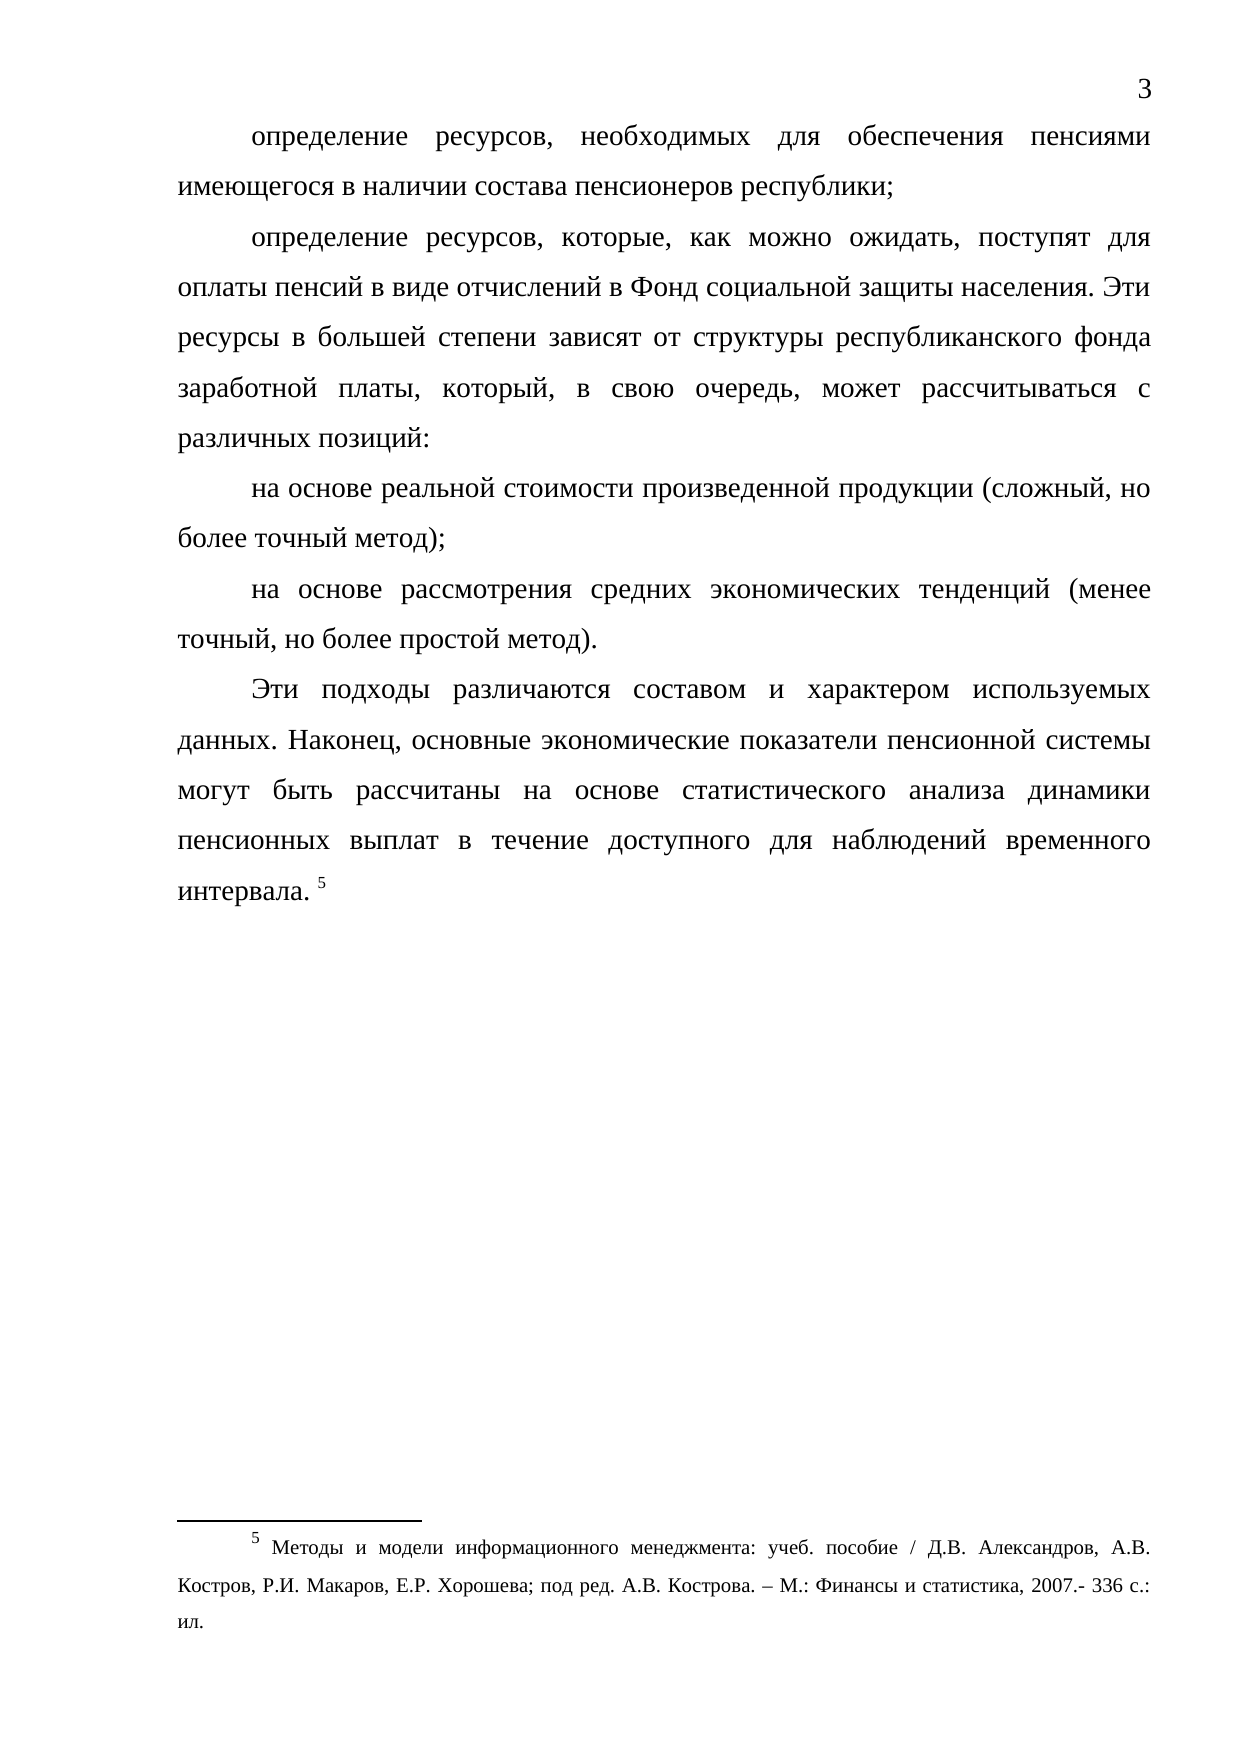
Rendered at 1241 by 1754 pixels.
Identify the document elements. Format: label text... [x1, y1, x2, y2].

text на основе реальной стоимости произведенной продукции (сложный, но более точный метод); [177, 470, 1152, 554]
text определение ресурсов, которые, как можно ожидать, поступят для оплаты пенсий в виде отчислений в Фонд социальной защиты населения. Эти ресурсы в большей степени зависят от структуры республиканского фонда заработной платы, который, в свою очередь, может рассчитываться с различных позиций: [177, 219, 1152, 453]
text определение ресурсов, необходимых для обеспечения пенсиями имеющегося в наличии состава пенсионеров республики; [177, 118, 1152, 202]
text на основе рассмотрения средних экономических тенденций (менее точный, но более простой метод). [177, 571, 1152, 655]
text Эти подходы различаются составом и характером используемых данных. Наконец, основные экономические показатели пенсионной системы могут быть рассчитаны на основе статистического анализа динамики пенсионных выплат в течение доступного для наблюдений временного интервала. [177, 672, 1152, 906]
